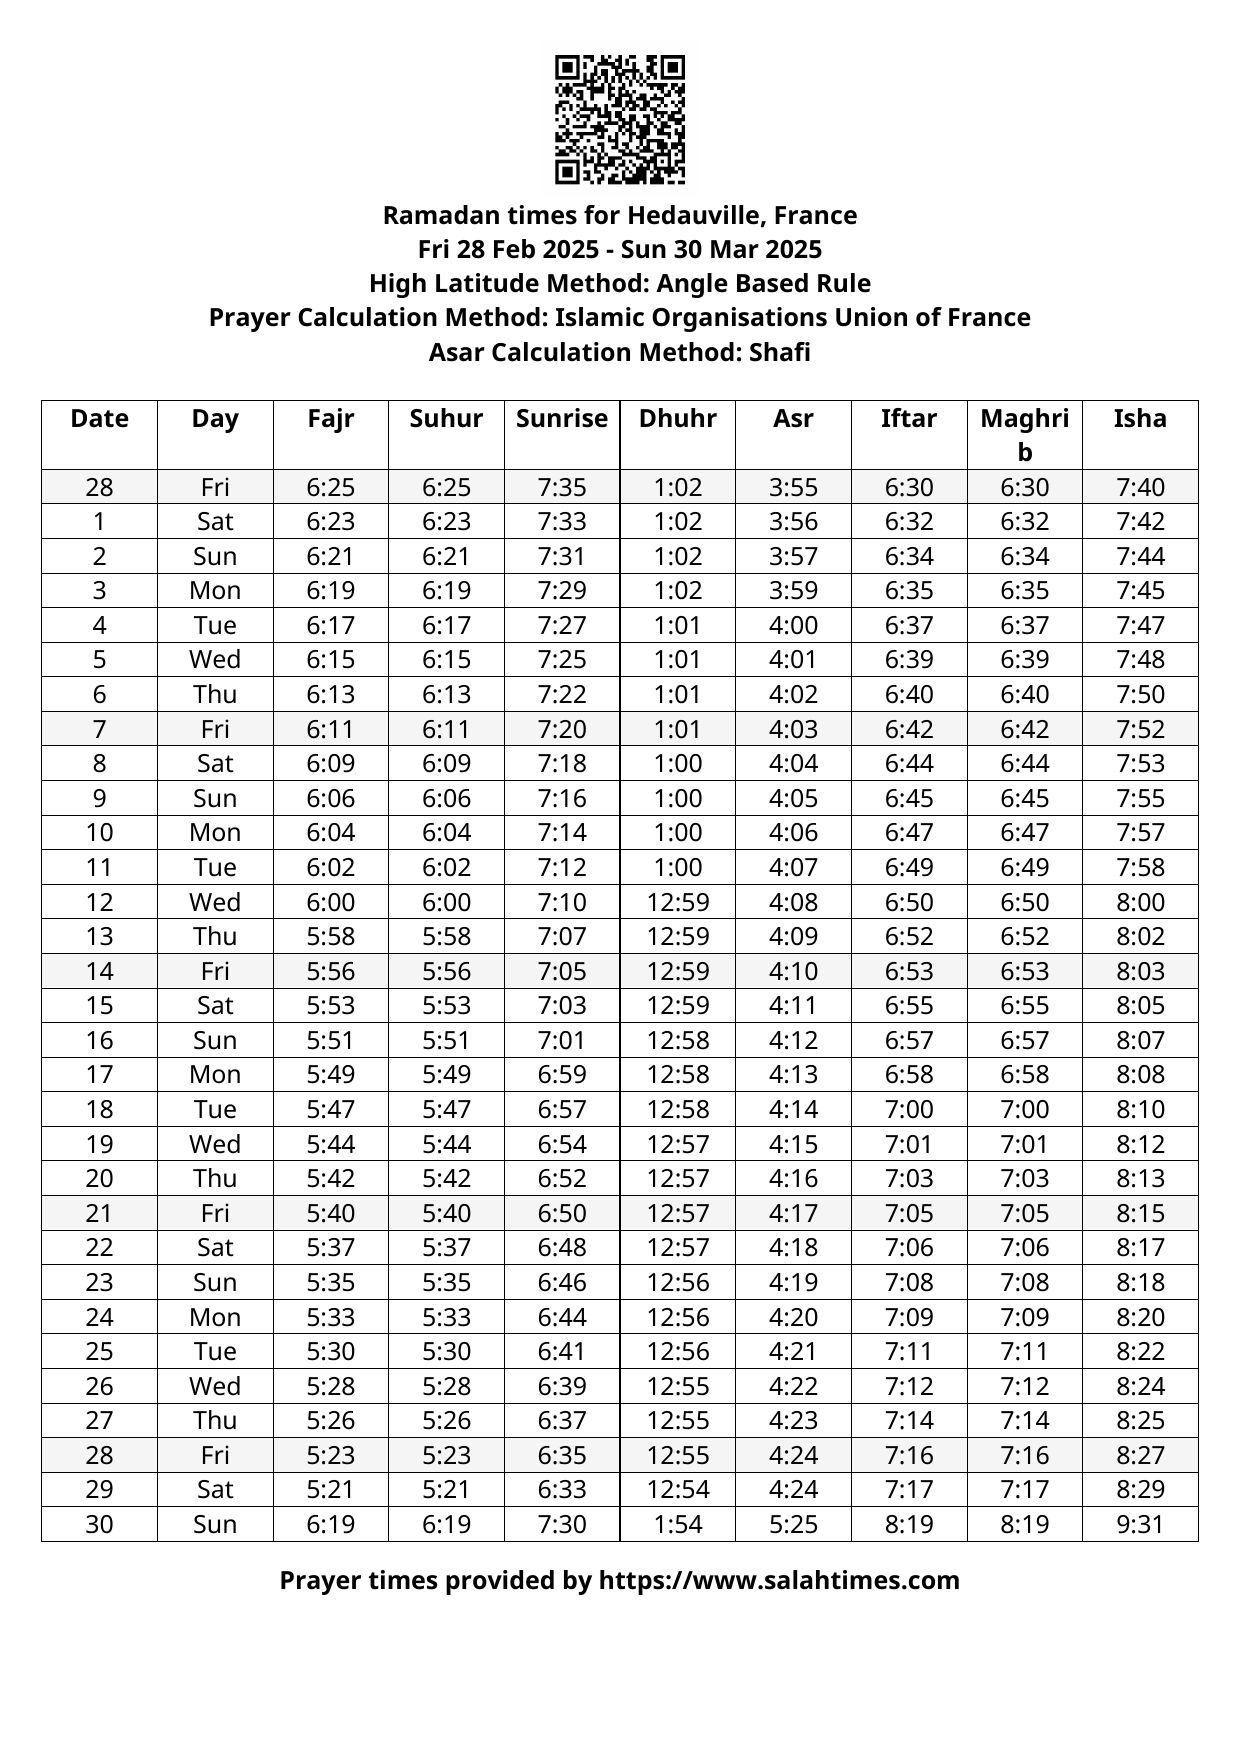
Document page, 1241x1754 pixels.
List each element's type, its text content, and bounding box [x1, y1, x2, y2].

table_cell 5:53 [274, 989, 388, 1022]
table_cell 6:11 [389, 712, 504, 745]
table_cell 6:00 [274, 885, 388, 918]
table_cell 28 [42, 470, 157, 503]
table_cell 6:42 [852, 712, 967, 745]
table_cell 7:42 [1083, 504, 1198, 538]
table_cell 7:01 [968, 1127, 1082, 1160]
table_cell 5:26 [389, 1404, 504, 1437]
table_cell 5:53 [389, 989, 504, 1022]
table_cell 6:17 [389, 608, 504, 642]
table_cell 6:23 [274, 504, 388, 538]
table_cell 4:00 [736, 608, 851, 642]
table_cell 6:57 [852, 1023, 967, 1057]
table_cell 20 [42, 1161, 157, 1195]
table_cell 4:22 [736, 1369, 851, 1402]
table_cell 7:30 [505, 1507, 619, 1541]
table_cell 12:59 [621, 954, 735, 987]
table_cell Wed [158, 1127, 273, 1160]
table_cell 7:57 [1083, 816, 1198, 849]
table_cell 7:50 [1083, 677, 1198, 711]
table_cell 4:14 [736, 1092, 851, 1126]
table_cell 12:58 [621, 1092, 735, 1126]
table_cell 7:40 [1083, 470, 1198, 503]
table_cell 7:18 [505, 746, 619, 780]
table_cell 4:03 [736, 712, 851, 745]
table_cell Sat [158, 504, 273, 538]
table_cell Fri [158, 712, 273, 745]
table_cell 7:14 [852, 1404, 967, 1437]
table_cell Tue [158, 608, 273, 642]
table_cell Wed [158, 885, 273, 918]
table_cell 23 [42, 1265, 157, 1299]
table_header Dhuhr [621, 401, 735, 469]
table_cell 6:57 [505, 1092, 619, 1126]
table_cell 12:57 [621, 1231, 735, 1264]
table_cell 6:49 [968, 850, 1082, 884]
table_cell 6:04 [389, 816, 504, 849]
table_cell 5:25 [736, 1507, 851, 1541]
table_cell Thu [158, 677, 273, 711]
table_cell 12:59 [621, 885, 735, 918]
table_cell 6:04 [274, 816, 388, 849]
table_cell 12:56 [621, 1300, 735, 1333]
table_cell 7:09 [968, 1300, 1082, 1333]
table_cell 5:49 [274, 1058, 388, 1091]
table_cell 6:52 [505, 1161, 619, 1195]
table_cell 6:59 [505, 1058, 619, 1091]
table_cell 5:28 [274, 1369, 388, 1402]
table_cell 4:21 [736, 1334, 851, 1368]
table_cell 7:12 [852, 1369, 967, 1402]
table_cell 4:01 [736, 643, 851, 676]
table_cell 5:40 [274, 1196, 388, 1229]
table_cell 12:55 [621, 1404, 735, 1437]
text High Latitude Method: Angle Based Rule [42, 266, 1198, 300]
table_cell 17 [42, 1058, 157, 1091]
table_header Maghrib [968, 401, 1082, 469]
table_cell 6:39 [505, 1369, 619, 1402]
table_cell 6:32 [968, 504, 1082, 538]
table_cell 5:30 [389, 1334, 504, 1368]
table_cell 7:17 [968, 1473, 1082, 1506]
table_cell 6:02 [389, 850, 504, 884]
text Ramadan times for Hedauville, France [42, 198, 1198, 232]
table_cell 7:12 [968, 1369, 1082, 1402]
table_cell 12:54 [621, 1473, 735, 1506]
table_cell 6:44 [968, 746, 1082, 780]
table_cell 6:52 [968, 919, 1082, 953]
table_cell 1:02 [621, 470, 735, 503]
table_cell 5:26 [274, 1404, 388, 1437]
table_cell 7:47 [1083, 608, 1198, 642]
table_cell 7:00 [968, 1092, 1082, 1126]
table_cell 3:57 [736, 539, 851, 572]
table_cell 8:19 [968, 1507, 1082, 1541]
table_cell 5:56 [389, 954, 504, 987]
table_cell 6:21 [274, 539, 388, 572]
table_cell 7:16 [968, 1438, 1082, 1472]
table_cell 4:15 [736, 1127, 851, 1160]
table_cell 6:23 [389, 504, 504, 538]
table_cell 6:53 [968, 954, 1082, 987]
table_cell 5:33 [274, 1300, 388, 1333]
table_cell 4:20 [736, 1300, 851, 1333]
table_cell Thu [158, 1404, 273, 1437]
table_cell 4 [42, 608, 157, 642]
table_cell 4:05 [736, 781, 851, 814]
table_cell 5:33 [389, 1300, 504, 1333]
table_cell 12:56 [621, 1265, 735, 1299]
table_cell 6:11 [274, 712, 388, 745]
table_cell 8:02 [1083, 919, 1198, 953]
table_cell Thu [158, 919, 273, 953]
table_cell 11 [42, 850, 157, 884]
table_cell 7:01 [505, 1023, 619, 1057]
table_cell 6:48 [505, 1231, 619, 1264]
table_cell 7:03 [968, 1161, 1082, 1195]
table_cell Sat [158, 989, 273, 1022]
table_cell 8:15 [1083, 1196, 1198, 1229]
table_cell 5:51 [389, 1023, 504, 1057]
table_cell Fri [158, 1438, 273, 1472]
table_cell 7:09 [852, 1300, 967, 1333]
table_cell 4:13 [736, 1058, 851, 1091]
table_cell 4:08 [736, 885, 851, 918]
table_header Iftar [852, 401, 967, 469]
table_cell 7:52 [1083, 712, 1198, 745]
table_cell 6:02 [274, 850, 388, 884]
table_cell 30 [42, 1507, 157, 1541]
table_cell 7:06 [852, 1231, 967, 1264]
table_cell 5:23 [274, 1438, 388, 1472]
table_cell 6:50 [968, 885, 1082, 918]
text Prayer times provided by https://www.salahtimes.com [42, 1563, 1198, 1597]
table_cell 8:20 [1083, 1300, 1198, 1333]
table_cell 6:44 [852, 746, 967, 780]
table_cell 12:57 [621, 1127, 735, 1160]
table_cell 5:37 [274, 1231, 388, 1264]
table_cell 5:37 [389, 1231, 504, 1264]
table_cell 6:15 [389, 643, 504, 676]
table_cell 4:04 [736, 746, 851, 780]
table_cell 7:20 [505, 712, 619, 745]
table_cell 12:55 [621, 1369, 735, 1402]
table_cell 7:06 [968, 1231, 1082, 1264]
table_cell 6:49 [852, 850, 967, 884]
table_cell 7:11 [968, 1334, 1082, 1368]
table_cell 12 [42, 885, 157, 918]
table_cell Fri [158, 954, 273, 987]
table_cell 6:35 [505, 1438, 619, 1472]
table_cell 1 [42, 504, 157, 538]
table_cell 6:47 [968, 816, 1082, 849]
table_cell 6:06 [389, 781, 504, 814]
table_cell 7:11 [852, 1334, 967, 1368]
table_cell 12:57 [621, 1161, 735, 1195]
table_cell 6:40 [852, 677, 967, 711]
table_cell 6:58 [968, 1058, 1082, 1091]
text Fri 28 Feb 2025 - Sun 30 Mar 2025 [42, 232, 1198, 266]
table_cell Sun [158, 1507, 273, 1541]
table_header Date [42, 401, 157, 469]
table_header Day [158, 401, 273, 469]
table_cell 5:47 [389, 1092, 504, 1126]
table_cell 8:24 [1083, 1369, 1198, 1402]
table_cell 5:42 [389, 1161, 504, 1195]
table_cell 5:21 [389, 1473, 504, 1506]
table_cell 6:06 [274, 781, 388, 814]
table_cell 4:17 [736, 1196, 851, 1229]
table_cell Sat [158, 746, 273, 780]
table_cell 6:46 [505, 1265, 619, 1299]
table_cell 12:59 [621, 989, 735, 1022]
table_header Suhur [389, 401, 504, 469]
table_cell 6:52 [852, 919, 967, 953]
table_cell 1:54 [621, 1507, 735, 1541]
table_cell 7:17 [852, 1473, 967, 1506]
table_cell 6:09 [389, 746, 504, 780]
table_cell 7:22 [505, 677, 619, 711]
table_cell 6:44 [505, 1300, 619, 1333]
table_cell 1:00 [621, 781, 735, 814]
table_cell 7:03 [505, 989, 619, 1022]
table_cell 7:27 [505, 608, 619, 642]
table_cell 6:34 [852, 539, 967, 572]
table_cell 1:00 [621, 746, 735, 780]
table_cell Mon [158, 574, 273, 607]
table_cell 6:35 [852, 574, 967, 607]
table_cell 8:29 [1083, 1473, 1198, 1506]
table_cell 8:18 [1083, 1265, 1198, 1299]
table_cell 8:22 [1083, 1334, 1198, 1368]
table_cell 8:12 [1083, 1127, 1198, 1160]
table_cell 6:34 [968, 539, 1082, 572]
table_cell 8:19 [852, 1507, 967, 1541]
table_cell Tue [158, 1092, 273, 1126]
table_cell 28 [42, 1438, 157, 1472]
table_cell 5:44 [274, 1127, 388, 1160]
text Prayer Calculation Method: Islamic Organisations Union of France [42, 300, 1198, 334]
table_cell Thu [158, 1161, 273, 1195]
table_cell 3:59 [736, 574, 851, 607]
table_cell 6:39 [852, 643, 967, 676]
table_cell 12:56 [621, 1334, 735, 1368]
table_cell 5:56 [274, 954, 388, 987]
table_cell 6:55 [968, 989, 1082, 1022]
table_cell 4:23 [736, 1404, 851, 1437]
table_cell 7:45 [1083, 574, 1198, 607]
table_cell 7:25 [505, 643, 619, 676]
table_cell 12:58 [621, 1023, 735, 1057]
table_cell 7:10 [505, 885, 619, 918]
table_cell 5:35 [389, 1265, 504, 1299]
table_cell 6:25 [389, 470, 504, 503]
table_cell Tue [158, 1334, 273, 1368]
table_cell 5:51 [274, 1023, 388, 1057]
table_cell 6:50 [852, 885, 967, 918]
table_cell 5:47 [274, 1092, 388, 1126]
table_cell 6:19 [274, 1507, 388, 1541]
table_cell 7:12 [505, 850, 619, 884]
table_cell 19 [42, 1127, 157, 1160]
table_cell 3 [42, 574, 157, 607]
table_cell Tue [158, 850, 273, 884]
table_header Fajr [274, 401, 388, 469]
table_cell 5:58 [274, 919, 388, 953]
table_cell 7:05 [968, 1196, 1082, 1229]
table_cell 7:08 [852, 1265, 967, 1299]
table_cell 3:56 [736, 504, 851, 538]
table_cell 7:53 [1083, 746, 1198, 780]
table_cell 8:10 [1083, 1092, 1198, 1126]
table_cell 6:19 [274, 574, 388, 607]
table_cell 5:35 [274, 1265, 388, 1299]
table_cell 8:00 [1083, 885, 1198, 918]
table_header Sunrise [505, 401, 619, 469]
table_cell 1:01 [621, 712, 735, 745]
picture [542, 41, 699, 198]
table_cell 6:40 [968, 677, 1082, 711]
table_cell 1:02 [621, 574, 735, 607]
table_cell 5:30 [274, 1334, 388, 1368]
table_cell 6:50 [505, 1196, 619, 1229]
table_cell 7:01 [852, 1127, 967, 1160]
table_cell 7:00 [852, 1092, 967, 1126]
table_cell 6:32 [852, 504, 967, 538]
table_cell 6:21 [389, 539, 504, 572]
table_cell 6:57 [968, 1023, 1082, 1057]
table_cell 6:37 [505, 1404, 619, 1437]
table_cell 6:25 [274, 470, 388, 503]
table_cell 4:12 [736, 1023, 851, 1057]
table_cell 13 [42, 919, 157, 953]
table_cell 5:40 [389, 1196, 504, 1229]
table_cell 5:49 [389, 1058, 504, 1091]
table_cell 5:23 [389, 1438, 504, 1472]
table_cell 6 [42, 677, 157, 711]
table_cell 10 [42, 816, 157, 849]
table_cell 8:17 [1083, 1231, 1198, 1264]
table_cell 5:42 [274, 1161, 388, 1195]
table_cell 7:48 [1083, 643, 1198, 676]
table_cell 7:35 [505, 470, 619, 503]
table_cell Sun [158, 539, 273, 572]
table_cell 6:19 [389, 1507, 504, 1541]
table_cell 8 [42, 746, 157, 780]
table_cell Sun [158, 1265, 273, 1299]
table_cell 8:08 [1083, 1058, 1198, 1091]
table_cell 1:02 [621, 504, 735, 538]
table_cell 6:15 [274, 643, 388, 676]
table_cell 5:21 [274, 1473, 388, 1506]
table_cell 8:25 [1083, 1404, 1198, 1437]
table_cell 4:24 [736, 1438, 851, 1472]
table_cell 6:13 [274, 677, 388, 711]
table_cell 25 [42, 1334, 157, 1368]
table_cell 21 [42, 1196, 157, 1229]
table_header Asr [736, 401, 851, 469]
table_cell 6:19 [389, 574, 504, 607]
table_cell 1:00 [621, 850, 735, 884]
table_cell 6:33 [505, 1473, 619, 1506]
table_cell 5:44 [389, 1127, 504, 1160]
table_cell 4:02 [736, 677, 851, 711]
table_cell 7:16 [852, 1438, 967, 1472]
table_cell Mon [158, 1300, 273, 1333]
table_cell 14 [42, 954, 157, 987]
table_cell 4:09 [736, 919, 851, 953]
table_cell Mon [158, 1058, 273, 1091]
table_cell 7:08 [968, 1265, 1082, 1299]
table_cell 7:29 [505, 574, 619, 607]
table_cell 7:14 [505, 816, 619, 849]
table_cell Sun [158, 1023, 273, 1057]
table_cell 7:33 [505, 504, 619, 538]
table_cell Mon [158, 816, 273, 849]
table_cell 7 [42, 712, 157, 745]
table_cell 4:07 [736, 850, 851, 884]
table_cell 7:07 [505, 919, 619, 953]
table_cell 6:53 [852, 954, 967, 987]
table_cell Sat [158, 1473, 273, 1506]
table_cell 7:03 [852, 1161, 967, 1195]
table_cell 7:44 [1083, 539, 1198, 572]
table_cell 6:30 [968, 470, 1082, 503]
table_cell 8:05 [1083, 989, 1198, 1022]
table_cell Wed [158, 643, 273, 676]
table_cell Sun [158, 781, 273, 814]
table_header Isha [1083, 401, 1198, 469]
table_cell 6:55 [852, 989, 967, 1022]
table_cell 6:39 [968, 643, 1082, 676]
table_cell 7:55 [1083, 781, 1198, 814]
table_cell 7:58 [1083, 850, 1198, 884]
table_cell 12:58 [621, 1058, 735, 1091]
table_cell 15 [42, 989, 157, 1022]
table_cell 4:18 [736, 1231, 851, 1264]
table_cell 6:30 [852, 470, 967, 503]
table_cell 22 [42, 1231, 157, 1264]
table_cell 6:13 [389, 677, 504, 711]
table_cell 9 [42, 781, 157, 814]
table_cell 6:00 [389, 885, 504, 918]
table_cell 7:05 [505, 954, 619, 987]
table_cell 12:59 [621, 919, 735, 953]
table_cell 1:01 [621, 643, 735, 676]
table_cell 6:45 [852, 781, 967, 814]
table_cell 4:10 [736, 954, 851, 987]
table_cell 3:55 [736, 470, 851, 503]
table_cell 6:45 [968, 781, 1082, 814]
table_cell 5 [42, 643, 157, 676]
table_cell 6:58 [852, 1058, 967, 1091]
table_cell Wed [158, 1369, 273, 1402]
table_cell 7:05 [852, 1196, 967, 1229]
table_cell Fri [158, 470, 273, 503]
table_cell 4:19 [736, 1265, 851, 1299]
table_cell 6:37 [968, 608, 1082, 642]
table_cell 1:00 [621, 816, 735, 849]
table_cell 6:47 [852, 816, 967, 849]
table_cell 4:24 [736, 1473, 851, 1506]
table_cell 18 [42, 1092, 157, 1126]
table_cell 4:11 [736, 989, 851, 1022]
table_cell 26 [42, 1369, 157, 1402]
table_cell 12:55 [621, 1438, 735, 1472]
table_cell Sat [158, 1231, 273, 1264]
table_cell 4:06 [736, 816, 851, 849]
table_cell 29 [42, 1473, 157, 1506]
table_cell 7:31 [505, 539, 619, 572]
table_cell 6:17 [274, 608, 388, 642]
table_cell 6:37 [852, 608, 967, 642]
table_cell 5:58 [389, 919, 504, 953]
table_cell 6:54 [505, 1127, 619, 1160]
table_cell 6:42 [968, 712, 1082, 745]
table_cell 6:09 [274, 746, 388, 780]
table_cell 1:01 [621, 677, 735, 711]
table_cell 8:13 [1083, 1161, 1198, 1195]
table_cell 24 [42, 1300, 157, 1333]
text Asar Calculation Method: Shafi [42, 334, 1198, 368]
table_cell 7:14 [968, 1404, 1082, 1437]
table_cell 7:16 [505, 781, 619, 814]
table_cell 9:31 [1083, 1507, 1198, 1541]
table_cell 5:28 [389, 1369, 504, 1402]
table_cell 1:02 [621, 539, 735, 572]
table_cell 8:27 [1083, 1438, 1198, 1472]
table_cell 4:16 [736, 1161, 851, 1195]
table_cell 6:41 [505, 1334, 619, 1368]
table_cell 8:03 [1083, 954, 1198, 987]
table_cell 16 [42, 1023, 157, 1057]
table_cell 1:01 [621, 608, 735, 642]
table_cell 8:07 [1083, 1023, 1198, 1057]
table_cell 2 [42, 539, 157, 572]
table_cell 12:57 [621, 1196, 735, 1229]
table_cell 6:35 [968, 574, 1082, 607]
table_cell 27 [42, 1404, 157, 1437]
table_cell Fri [158, 1196, 273, 1229]
